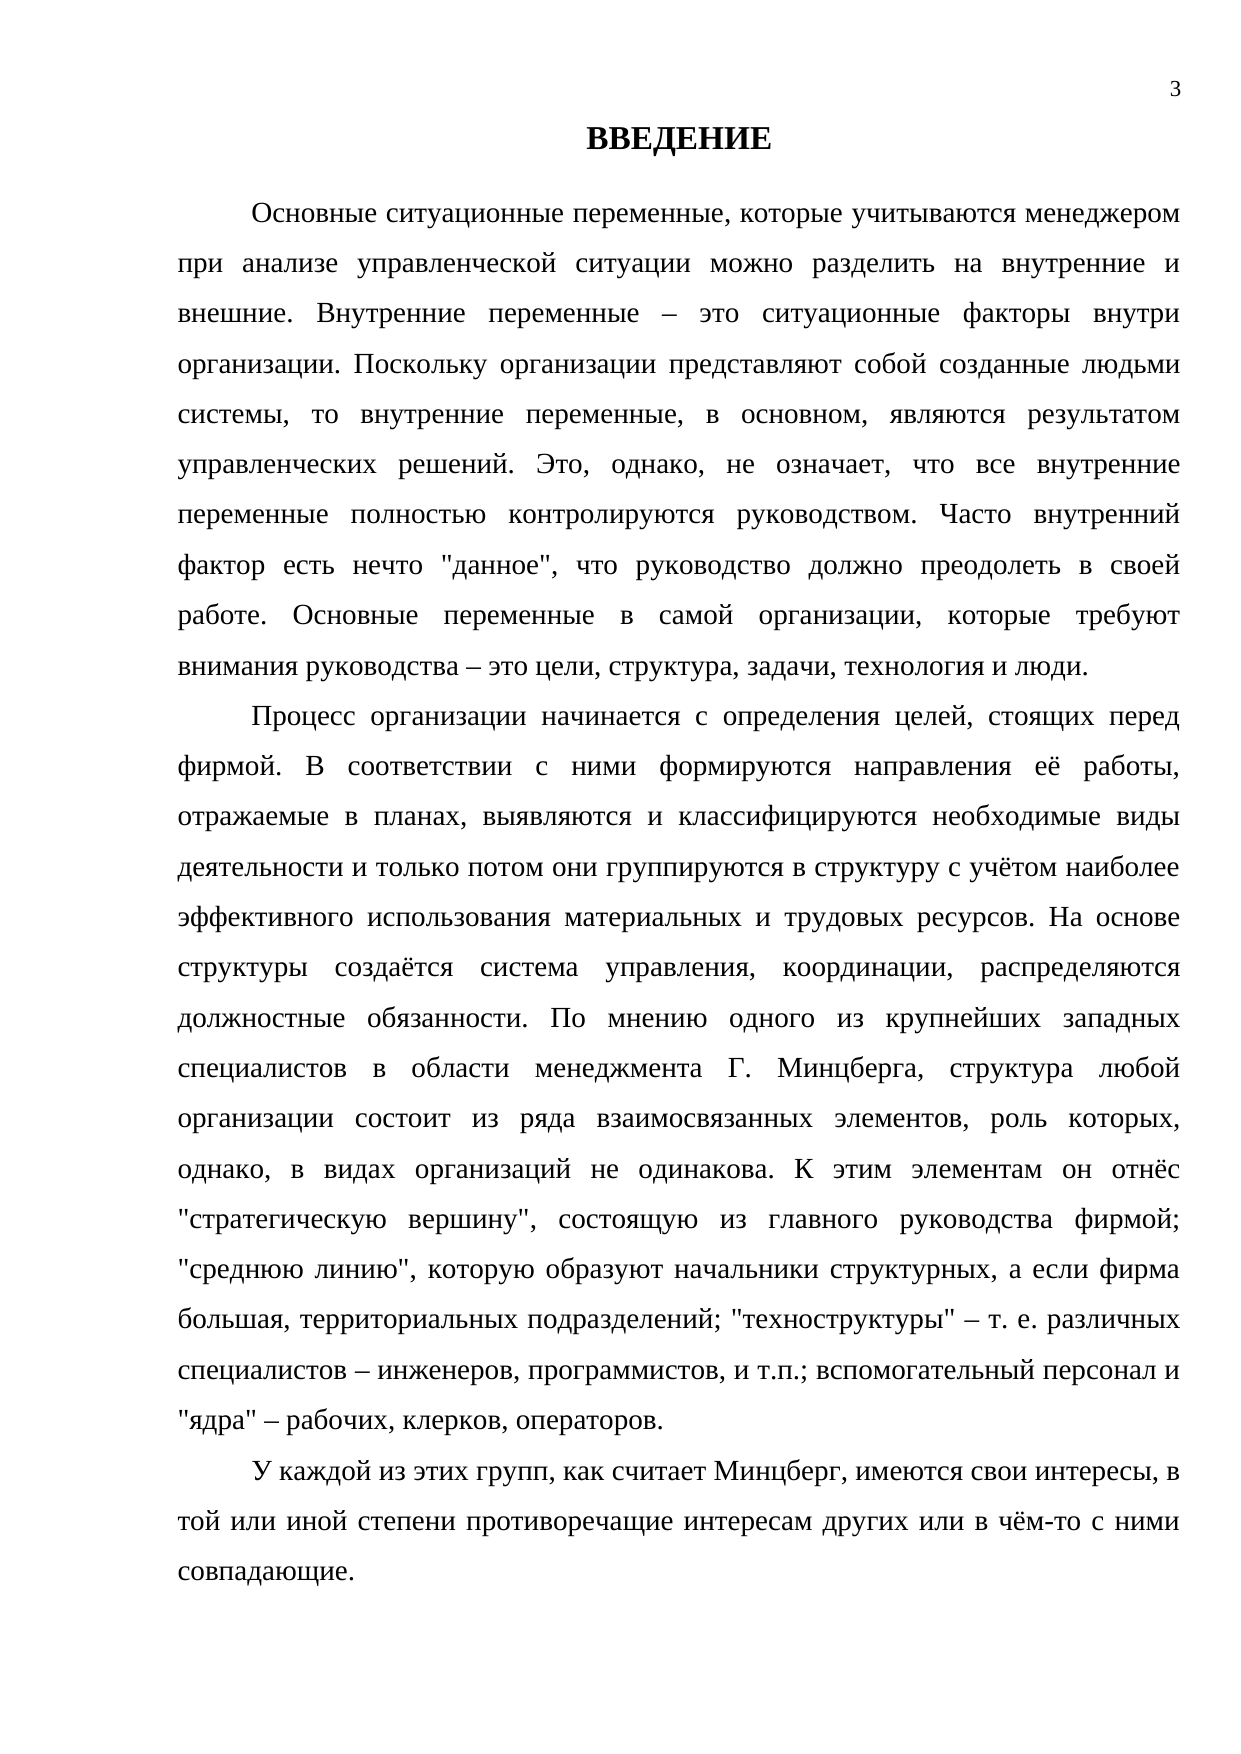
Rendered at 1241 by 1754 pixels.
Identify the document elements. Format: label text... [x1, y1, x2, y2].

text Процесс организации начинается с определения целей, стоящих перед фирмой. В соответствии с ними формируются направления её работы, отражаемые в планах, выявляются и классифицируются необходимые виды деятельности и только потом они группируются в структуру с учётом наиболее эффективного использования материальных и трудовых ресурсов. На основе структуры создаётся система управления, координации, распределяются должностные обязанности. По мнению одного из крупнейших западных специалистов в области менеджмента Г. Минцберга, структура любой организации состоит из ряда взаимосвязанных элементов, роль которых, однако, в видах организаций не одинакова. К этим элементам он отнёс "стратегическую вершину", состоящую из главного руководства фирмой; "среднюю линию", которую образуют начальники структурных, а если фирма большая, территориальных подразделений; "техноструктуры" – т. е. различных специалистов – инженеров, программистов, и т.п.; вспомогательный персонал и "ядра" – рабочих, клерков, операторов. [177, 698, 1181, 1436]
text ВВЕДЕНИЕ [177, 118, 1181, 156]
text У каждой из этих групп, как считает Минцберг, имеются свои интересы, в той или иной степени противоречащие интересам других или в чём-то с ними совпадающие. [177, 1453, 1181, 1587]
text Основные ситуационные переменные, которые учитываются менеджером при анализе управленческой ситуации можно разделить на внутренние и внешние. Внутренние переменные – это ситуационные факторы внутри организации. Поскольку организации представляют собой созданные людьми системы, то внутренние переменные, в основном, являются результатом управленческих решений. Это, однако, не означает, что все внутренние переменные полностью контролируются руководством. Часто внутренний фактор есть нечто "данное", что руководство должно преодолеть в своей работе. Основные переменные в самой организации, которые требуют внимания руководства – это цели, структура, задачи, технология и люди. [177, 195, 1181, 681]
